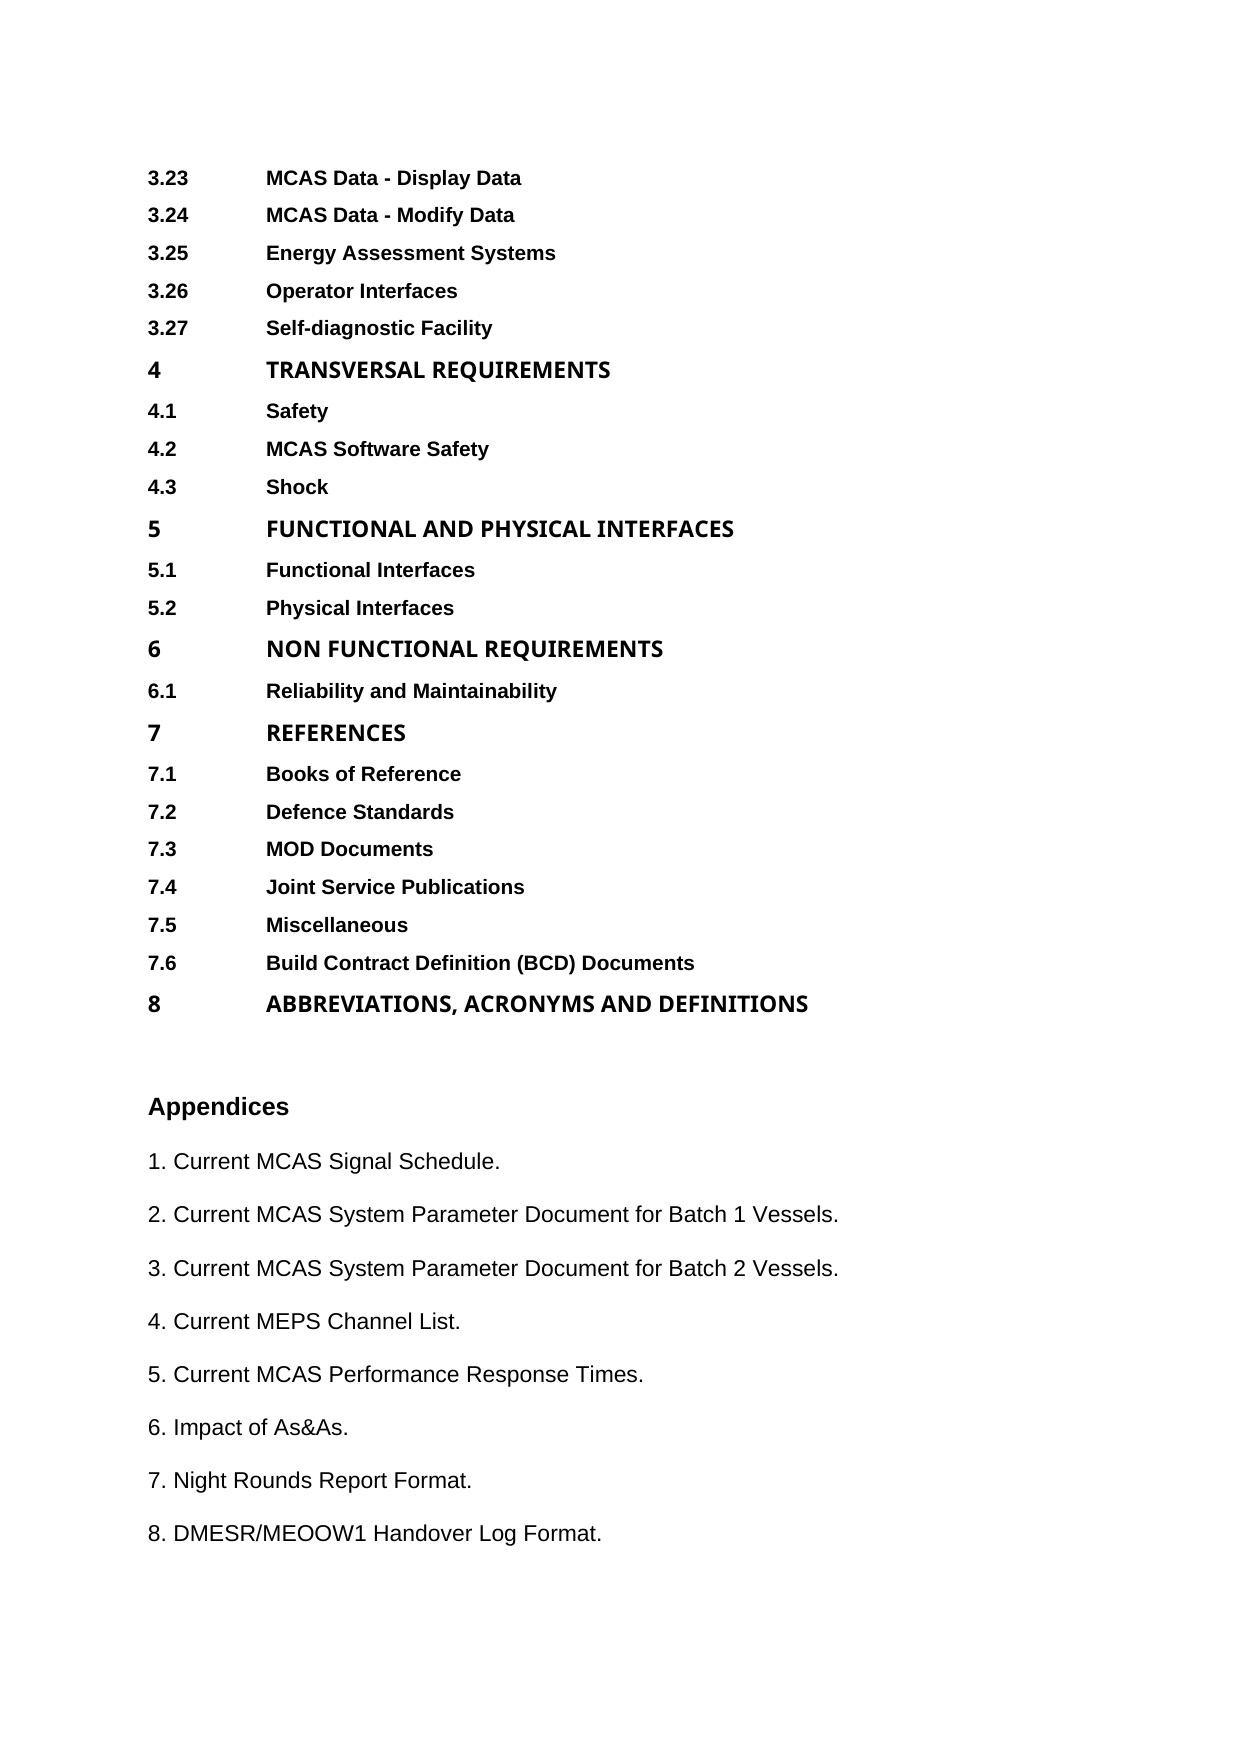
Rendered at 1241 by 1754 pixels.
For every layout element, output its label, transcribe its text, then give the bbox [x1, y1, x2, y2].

text 4. Current MEPS Channel List. [148, 1308, 1092, 1334]
text 8 Abbreviations, Acronyms and definitions 61 [148, 988, 1092, 1019]
text 5. Current MCAS Performance Response Times. [148, 1361, 1092, 1387]
text 6 NON FUNCTIONAL REQUIREMENTS 56 [148, 633, 1092, 664]
text 4.3 Shock 51 [148, 475, 1092, 499]
text 5.1 Functional Interfaces 52 [148, 558, 1092, 582]
text 7.6 Build Contract Definition (BCD) Documents 60 [148, 950, 1092, 974]
text 4.2 MCAS Software Safety 51 [148, 437, 1092, 461]
text 7.5 Miscellaneous 60 [148, 913, 1092, 937]
text 7.3 MOD Documents 59 [148, 837, 1092, 861]
text 2. Current MCAS System Parameter Document for Batch 1 Vessels. [148, 1201, 1092, 1228]
text 7.1 Books of Reference 57 [148, 762, 1092, 786]
text 3.26 Operator Interfaces 48 [148, 278, 1092, 302]
text 3.27 Self-diagnostic Facility 49 [148, 316, 1092, 340]
text 7. Night Rounds Report Format. [148, 1467, 1092, 1493]
text 3. Current MCAS System Parameter Document for Batch 2 Vessels. [148, 1254, 1092, 1281]
text 5 Functional and Physical Interfaces 52 [148, 512, 1092, 544]
text 7.4 Joint Service Publications 59 [148, 875, 1092, 899]
text 5.2 Physical Interfaces 53 [148, 596, 1092, 619]
text 8. DMESR/MEOOW1 Handover Log Format. [148, 1520, 1092, 1547]
text Appendices [148, 1092, 1092, 1121]
text 7 References 57 [148, 716, 1092, 748]
text 3.24 MCAS Data - Modify Data 47 [148, 203, 1092, 227]
text 6.1 Reliability and Maintainability 56 [148, 679, 1092, 703]
text 4 Transversal Requirements 50 [148, 354, 1092, 385]
text 1. Current MCAS Signal Schedule. [148, 1148, 1092, 1175]
text 4.1 Safety 50 [148, 399, 1092, 423]
text 6. Impact of As&As. [148, 1414, 1092, 1440]
text 3.25 Energy Assessment Systems 47 [148, 241, 1092, 265]
text 7.2 Defence Standards 58 [148, 799, 1092, 823]
text 3.23 MCAS Data - Display Data 42 [148, 165, 1092, 189]
